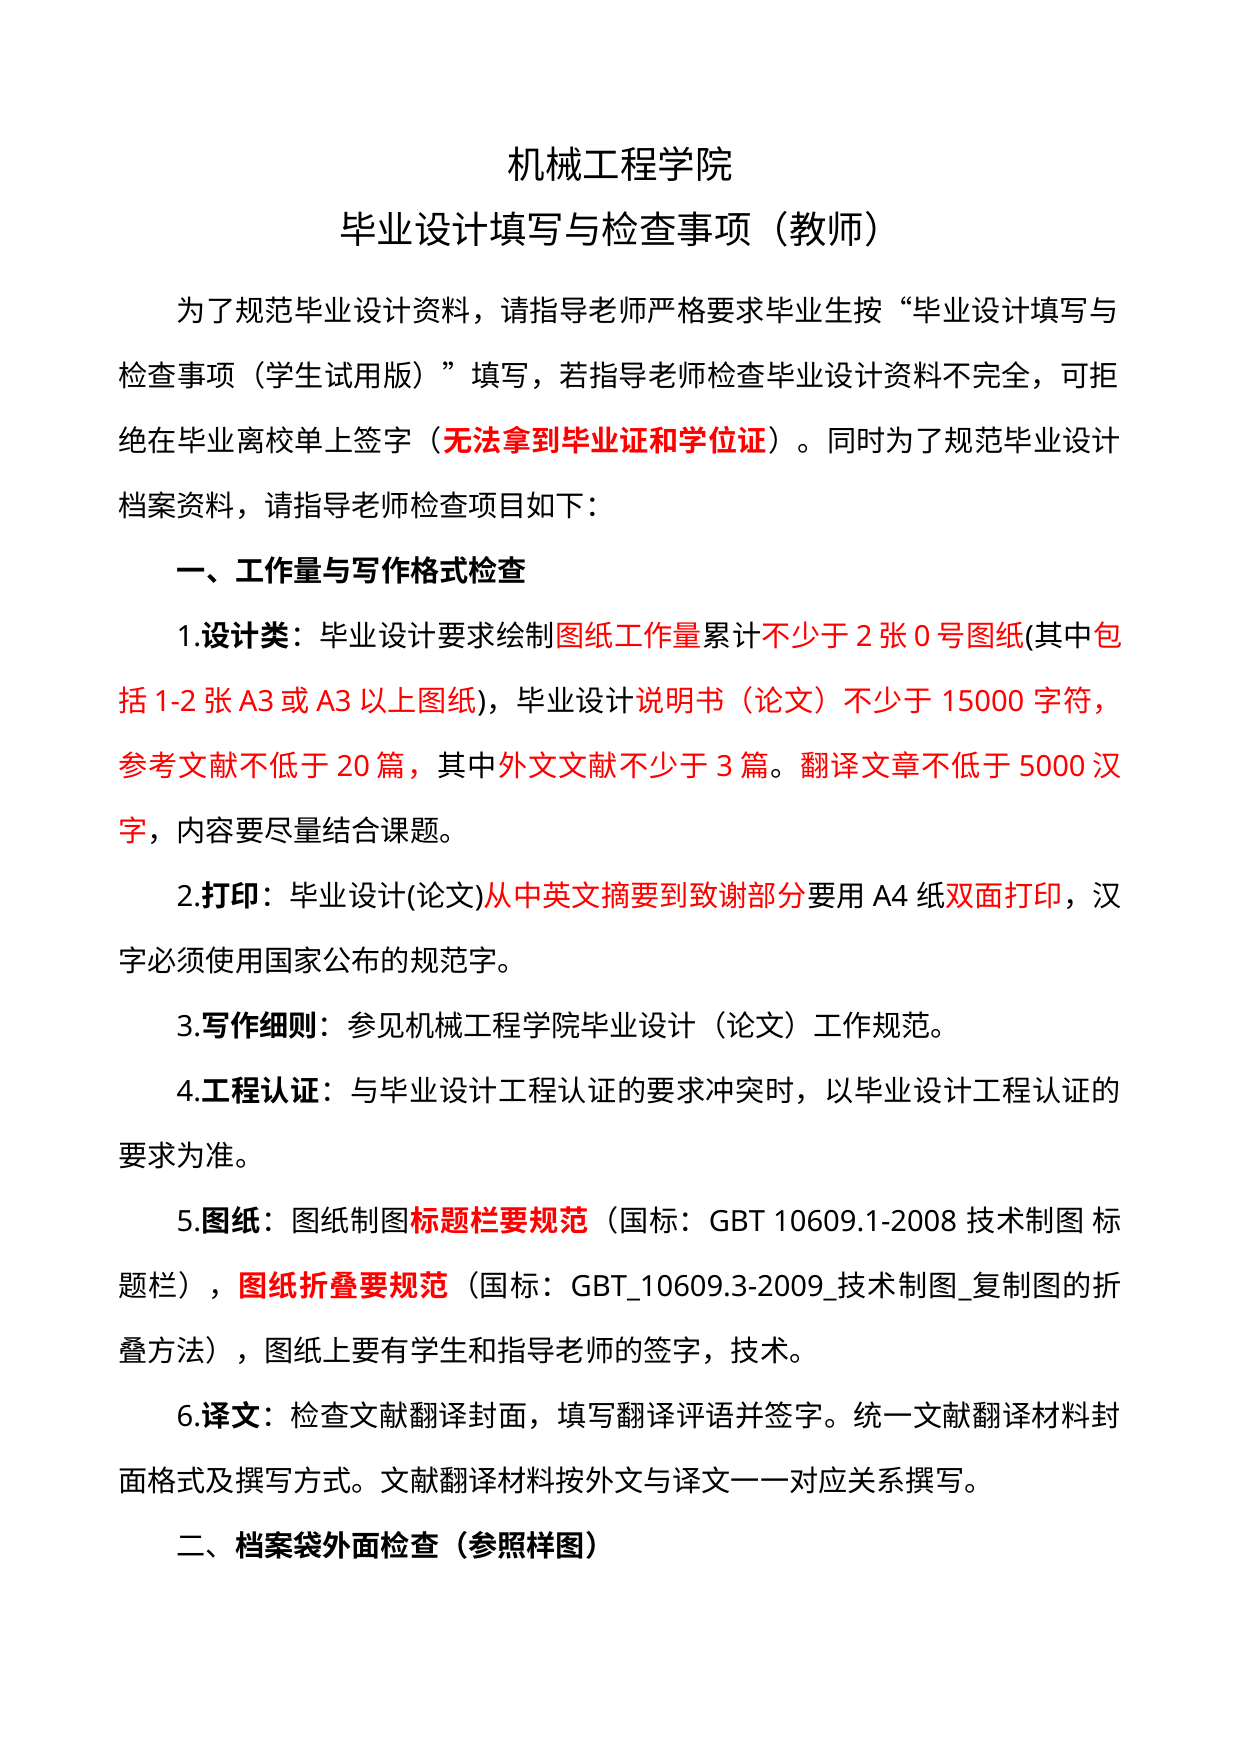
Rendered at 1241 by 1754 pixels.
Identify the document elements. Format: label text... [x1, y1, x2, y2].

text 毕业设计填写与检查事项（教师） [118, 194, 1122, 259]
text 1.设计类：毕业设计要求绘制图纸工作量累计不少于2张0号图纸(其中包括1-2张A3或A3以上图纸)，毕业设计说明书（论文）不少于 15000 字符，参考文献不低于20篇，其中外文文献不少于3篇。翻译文章不低于5000汉字，内容要尽量结合课题。 [118, 601, 1122, 861]
text 3.写作细则：参见机械工程学院毕业设计（论文）工作规范。 [118, 991, 1122, 1056]
text 2.打印：毕业设计(论文)从中英文摘要到致谢部分要用 A4 纸双面打印，汉字必须使用国家公布的规范字。 [118, 861, 1122, 991]
text 5.图纸：图纸制图标题栏要规范（国标：GBT 10609.1-2008 技术制图 标题栏），图纸折叠要规范（国标：GBT_10609.3-2009_技术制图_复制图的折叠方法），图纸上要有学生和指导老师的签字，技术。 [118, 1186, 1122, 1381]
text 6.译文：检查文献翻译封面，填写翻译评语并签字。统一文献翻译材料封面格式及撰写方式。文献翻译材料按外文与译文一一对应关系撰写。 [118, 1381, 1122, 1511]
text 二、档案袋外面检查（参照样图） [118, 1511, 1122, 1576]
text 一、工作量与写作格式检查 [118, 536, 1122, 601]
text 机械工程学院 [118, 129, 1122, 194]
text 4.工程认证：与毕业设计工程认证的要求冲突时，以毕业设计工程认证的要求为准。 [118, 1056, 1122, 1186]
text 为了规范毕业设计资料，请指导老师严格要求毕业生按“毕业设计填写与检查事项（学生试用版）”填写，若指导老师检查毕业设计资料不完全，可拒绝在毕业离校单上签字（无法拿到毕业证和学位证）。同时为了规范毕业设计档案资料，请指导老师检查项目如下： [118, 276, 1122, 536]
